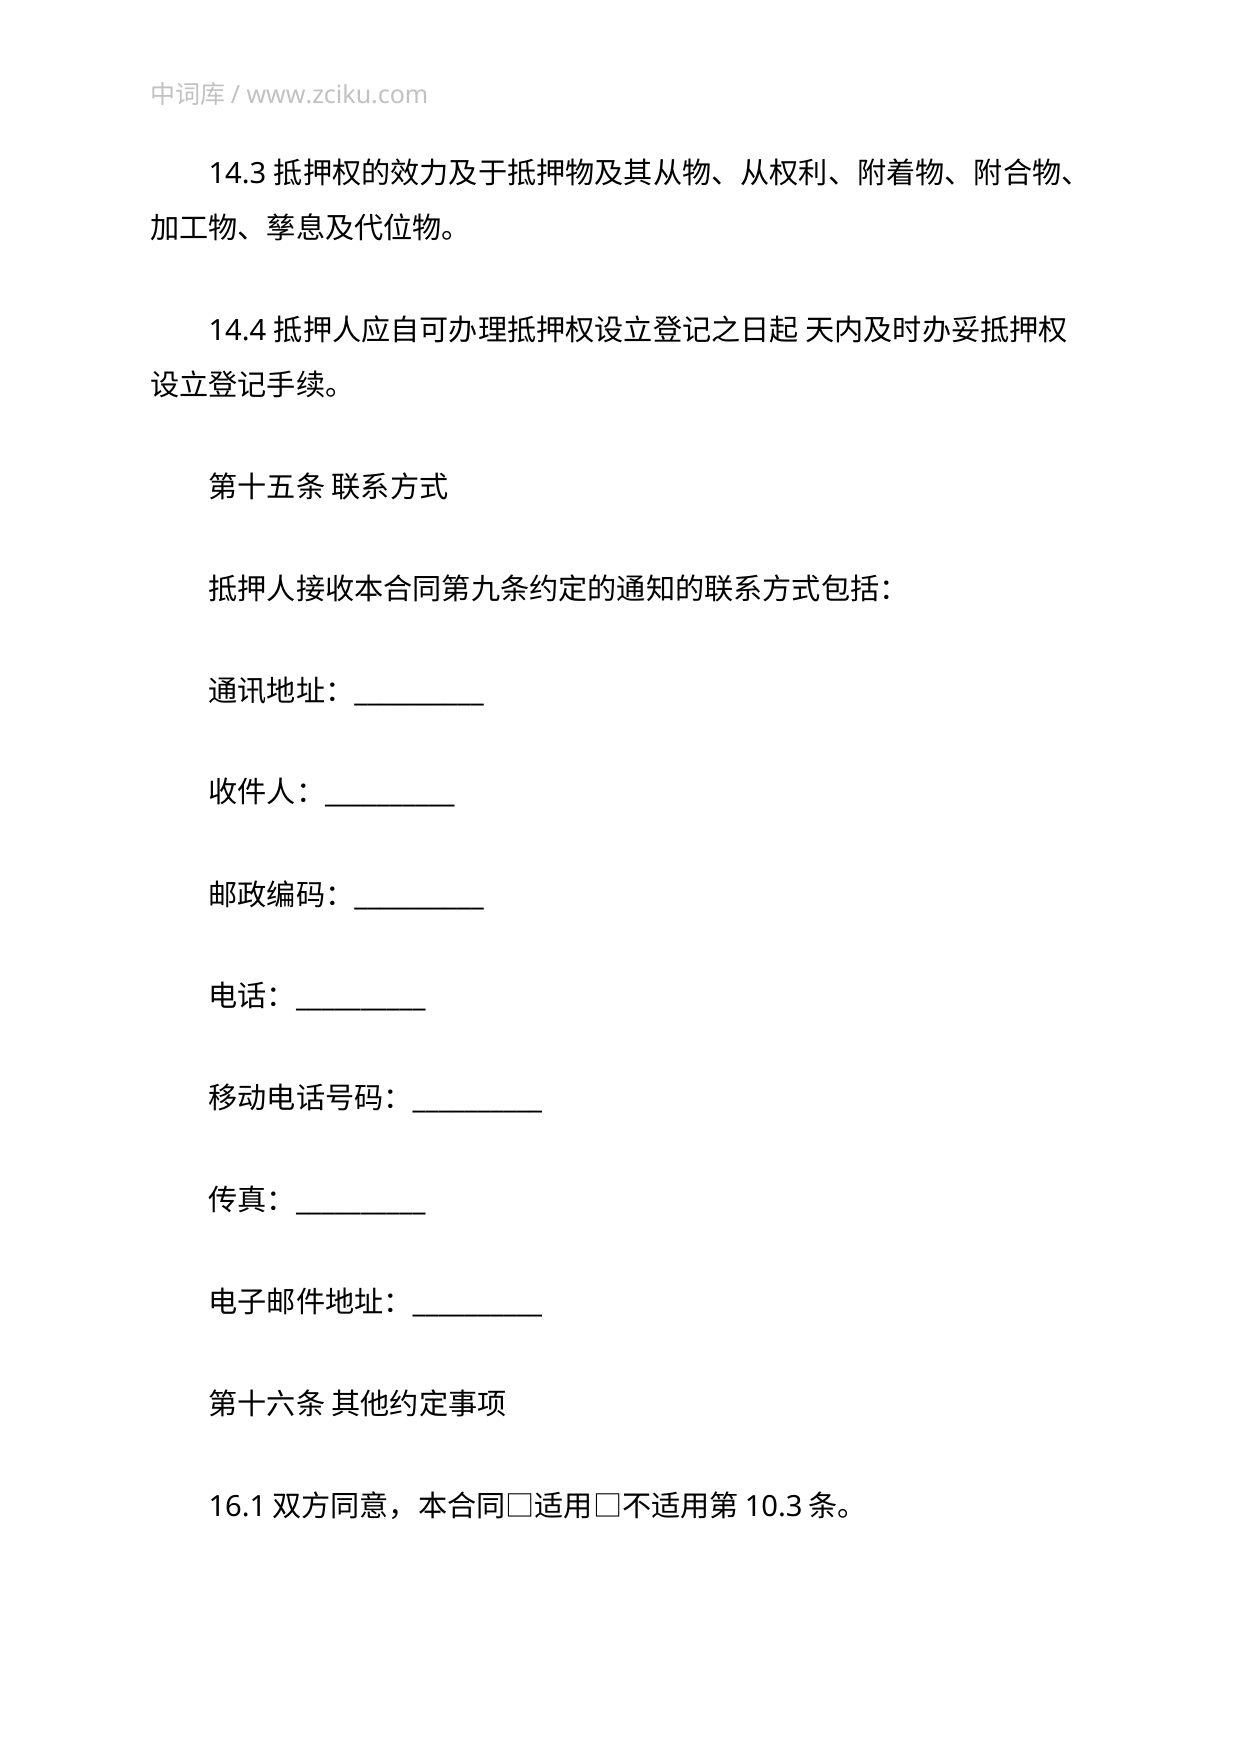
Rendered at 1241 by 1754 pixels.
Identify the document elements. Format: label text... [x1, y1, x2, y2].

text 14.3 抵押权的效力及于抵押物及其从物、从权利、附着物、附合物、加工物、孳息及代位物。 [150, 150, 1090, 247]
text 抵押人接收本合同第九条约定的通知的联系方式包括： [150, 565, 1090, 608]
text 邮政编码：__________ [150, 871, 1090, 913]
text 收件人：__________ [150, 769, 1090, 811]
text 第十五条 联系方式 [150, 463, 1090, 506]
text 移动电话号码：__________ [150, 1075, 1090, 1117]
text 第十六条 其他约定事项 [150, 1381, 1090, 1423]
text 电子邮件地址：__________ [150, 1279, 1090, 1321]
text 传真：__________ [150, 1177, 1090, 1219]
text 14.4 抵押人应自可办理抵押权设立登记之日起 天内及时办妥抵押权设立登记手续。 [150, 307, 1090, 404]
text 通讯地址：__________ [150, 667, 1090, 709]
text 电话：__________ [150, 973, 1090, 1015]
text 16.1双方同意，本合同□适用□不适用第10.3条。 [150, 1483, 1090, 1525]
